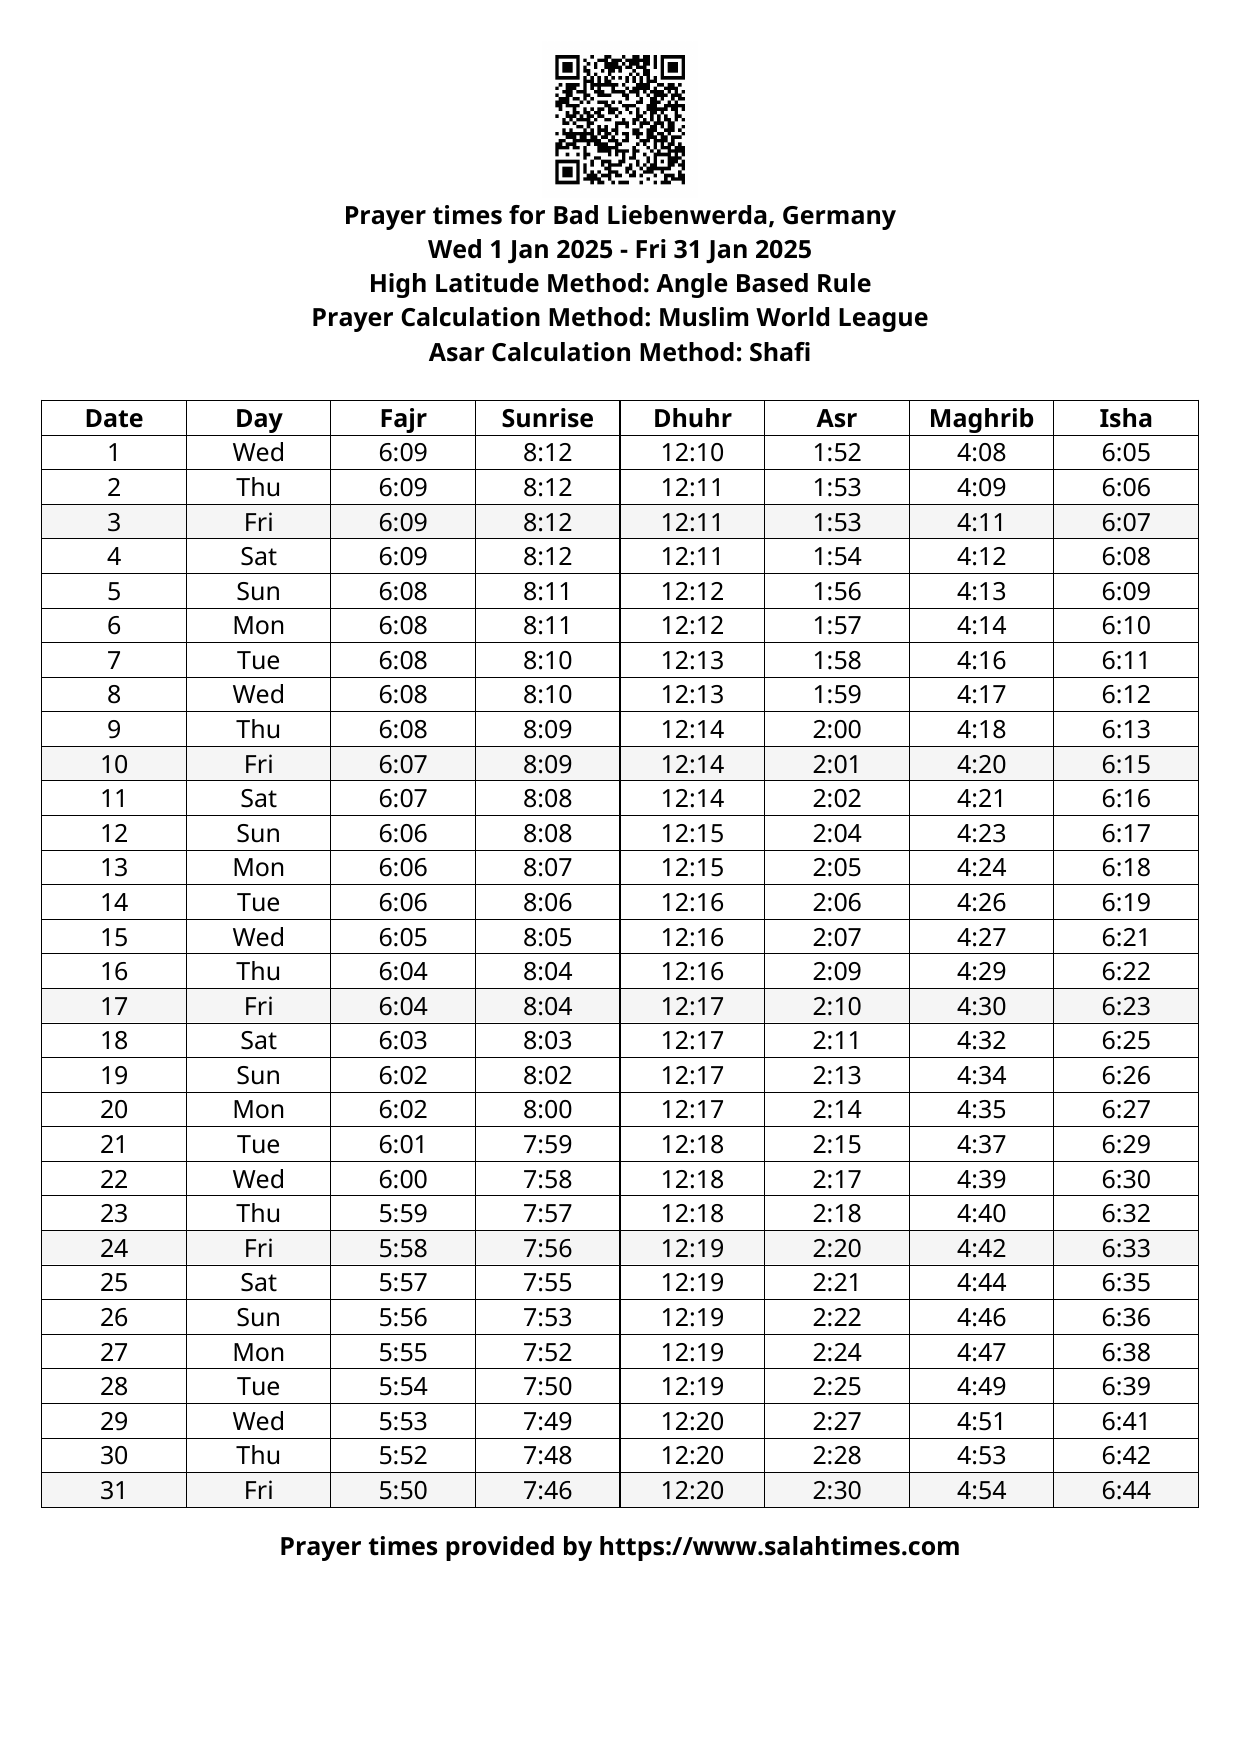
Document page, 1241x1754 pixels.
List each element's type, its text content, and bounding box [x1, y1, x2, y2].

table_cell 4:13 [910, 574, 1053, 607]
table_cell 8:04 [476, 954, 619, 988]
table_cell 6:17 [1054, 816, 1198, 849]
table_cell 12:15 [621, 816, 764, 849]
table_cell 6:15 [1054, 747, 1198, 780]
table_cell 6:05 [1054, 436, 1198, 469]
table_cell 4:39 [910, 1162, 1053, 1195]
table_cell 14 [42, 885, 186, 919]
table_cell 6:07 [331, 781, 475, 815]
table_cell 8:08 [476, 816, 619, 849]
text Prayer times for Bad Liebenwerda, Germany [42, 198, 1198, 232]
table_cell 6:06 [331, 851, 475, 884]
table_cell 31 [42, 1473, 186, 1507]
table_cell 6:13 [1054, 712, 1198, 746]
table_cell 12:16 [621, 885, 764, 919]
table_cell 12:18 [621, 1127, 764, 1161]
table_cell Sun [187, 1058, 330, 1092]
table_cell 4:46 [910, 1300, 1053, 1334]
table_cell 6:08 [1054, 539, 1198, 573]
table_cell Wed [187, 436, 330, 469]
table_cell 11 [42, 781, 186, 815]
table_cell 8:10 [476, 643, 619, 677]
table_cell 4:23 [910, 816, 1053, 849]
table_cell 8:09 [476, 712, 619, 746]
table_cell 6:06 [1054, 470, 1198, 504]
table_cell 2:17 [765, 1162, 909, 1195]
table_cell 5:59 [331, 1196, 475, 1230]
table_cell 12:15 [621, 851, 764, 884]
table_cell 6:03 [331, 1024, 475, 1057]
table_cell 27 [42, 1335, 186, 1368]
table_cell 7:55 [476, 1266, 619, 1299]
table_cell 2:21 [765, 1266, 909, 1299]
table_cell Fri [187, 1473, 330, 1507]
table_cell 6:07 [1054, 505, 1198, 538]
table_cell 4:34 [910, 1058, 1053, 1092]
table_cell 6:41 [1054, 1404, 1198, 1437]
table_cell 12:11 [621, 505, 764, 538]
table_cell 1:53 [765, 505, 909, 538]
table_cell 4:54 [910, 1473, 1053, 1507]
table_cell 4:24 [910, 851, 1053, 884]
table_cell 4:12 [910, 539, 1053, 573]
table_cell Thu [187, 470, 330, 504]
text Wed 1 Jan 2025 - Fri 31 Jan 2025 [42, 232, 1198, 266]
text Prayer Calculation Method: Muslim World League [42, 300, 1198, 334]
table_cell 12:19 [621, 1335, 764, 1368]
table_cell 8:11 [476, 609, 619, 642]
table_cell Thu [187, 712, 330, 746]
table_cell 4:14 [910, 609, 1053, 642]
table_cell 12:12 [621, 574, 764, 607]
table_cell 4:42 [910, 1231, 1053, 1264]
table_cell Wed [187, 1162, 330, 1195]
table_cell Wed [187, 678, 330, 711]
table_cell 3 [42, 505, 186, 538]
table_cell Mon [187, 1335, 330, 1368]
table_cell 4:27 [910, 920, 1053, 953]
table_cell 6:33 [1054, 1231, 1198, 1264]
table_cell 4:21 [910, 781, 1053, 815]
table_header Asr [765, 401, 909, 434]
table_cell 2:06 [765, 885, 909, 919]
table_cell 4:47 [910, 1335, 1053, 1368]
table_cell 5:54 [331, 1369, 475, 1403]
table_cell 4:16 [910, 643, 1053, 677]
table_cell 4:29 [910, 954, 1053, 988]
table_cell 1:59 [765, 678, 909, 711]
table_cell 6 [42, 609, 186, 642]
table_cell 5:56 [331, 1300, 475, 1334]
table_header Isha [1054, 401, 1198, 434]
table_cell 2:24 [765, 1335, 909, 1368]
table_cell 2:30 [765, 1473, 909, 1507]
table_cell 8:08 [476, 781, 619, 815]
table_cell Tue [187, 885, 330, 919]
table_cell 8:00 [476, 1093, 619, 1126]
table_cell Fri [187, 505, 330, 538]
table_cell 6:30 [1054, 1162, 1198, 1195]
table_header Date [42, 401, 186, 434]
table_cell 7:49 [476, 1404, 619, 1437]
table_cell 6:01 [331, 1127, 475, 1161]
table_cell 12:19 [621, 1231, 764, 1264]
table_cell 1:54 [765, 539, 909, 573]
table_cell 8:02 [476, 1058, 619, 1092]
table_cell 17 [42, 989, 186, 1022]
table_cell 6:36 [1054, 1300, 1198, 1334]
table_cell 12:17 [621, 1024, 764, 1057]
table_cell Fri [187, 1231, 330, 1264]
table_cell Sun [187, 574, 330, 607]
table_cell 15 [42, 920, 186, 953]
table_cell 2:25 [765, 1369, 909, 1403]
table_cell 4:40 [910, 1196, 1053, 1230]
text High Latitude Method: Angle Based Rule [42, 266, 1198, 300]
table_header Dhuhr [621, 401, 764, 434]
table_cell 7:46 [476, 1473, 619, 1507]
table_cell 5 [42, 574, 186, 607]
table_cell 6:02 [331, 1093, 475, 1126]
table_cell 12:16 [621, 920, 764, 953]
table_cell 4:49 [910, 1369, 1053, 1403]
table_cell 6:38 [1054, 1335, 1198, 1368]
table_cell 6:11 [1054, 643, 1198, 677]
table_cell 6:00 [331, 1162, 475, 1195]
table_cell 6:16 [1054, 781, 1198, 815]
table_cell 4:09 [910, 470, 1053, 504]
text Prayer times provided by https://www.salahtimes.com [42, 1528, 1198, 1563]
table_cell Sun [187, 1300, 330, 1334]
table_cell 2:01 [765, 747, 909, 780]
table_cell 2:07 [765, 920, 909, 953]
table_cell 12:18 [621, 1162, 764, 1195]
table_cell 8:12 [476, 539, 619, 573]
table_cell Mon [187, 851, 330, 884]
table_header Maghrib [910, 401, 1053, 434]
table_cell 12:19 [621, 1300, 764, 1334]
table_cell 2:28 [765, 1439, 909, 1472]
table_cell 6:02 [331, 1058, 475, 1092]
table_cell 7:50 [476, 1369, 619, 1403]
table_cell 6:09 [331, 539, 475, 573]
table_cell 12:11 [621, 539, 764, 573]
table_cell Tue [187, 643, 330, 677]
table_cell 12:12 [621, 609, 764, 642]
table_cell 6:10 [1054, 609, 1198, 642]
table_cell 8:09 [476, 747, 619, 780]
table_cell Wed [187, 1404, 330, 1437]
table_cell 6:25 [1054, 1024, 1198, 1057]
table_cell 8:12 [476, 470, 619, 504]
table_cell 8:12 [476, 436, 619, 469]
table_cell 8 [42, 678, 186, 711]
table_cell 19 [42, 1058, 186, 1092]
table_cell 6:08 [331, 643, 475, 677]
table_cell 6:05 [331, 920, 475, 953]
table_cell 6:29 [1054, 1127, 1198, 1161]
table_cell 4:20 [910, 747, 1053, 780]
table_cell 24 [42, 1231, 186, 1264]
table_cell 1 [42, 436, 186, 469]
table_cell 7:58 [476, 1162, 619, 1195]
table_cell 4 [42, 539, 186, 573]
table_cell 7 [42, 643, 186, 677]
table_cell 7:52 [476, 1335, 619, 1368]
table_cell 22 [42, 1162, 186, 1195]
table_cell 6:07 [331, 747, 475, 780]
table_cell 6:23 [1054, 989, 1198, 1022]
table_cell 2:05 [765, 851, 909, 884]
table_cell 8:11 [476, 574, 619, 607]
table_cell Thu [187, 1196, 330, 1230]
table_cell 2:14 [765, 1093, 909, 1126]
table_cell 6:08 [331, 574, 475, 607]
table_cell 5:58 [331, 1231, 475, 1264]
table_cell 8:07 [476, 851, 619, 884]
table_cell 12:14 [621, 781, 764, 815]
table_cell Thu [187, 1439, 330, 1472]
table_cell 8:10 [476, 678, 619, 711]
table_cell Fri [187, 747, 330, 780]
table_cell 30 [42, 1439, 186, 1472]
table_cell 4:53 [910, 1439, 1053, 1472]
table_cell 5:57 [331, 1266, 475, 1299]
table_cell 12:20 [621, 1473, 764, 1507]
table_cell 1:52 [765, 436, 909, 469]
table_cell Mon [187, 1093, 330, 1126]
table_cell 10 [42, 747, 186, 780]
table_cell 2:20 [765, 1231, 909, 1264]
table_cell 12:14 [621, 747, 764, 780]
table_header Sunrise [476, 401, 619, 434]
table_cell 2:04 [765, 816, 909, 849]
table_cell 2 [42, 470, 186, 504]
table_cell 4:17 [910, 678, 1053, 711]
table_cell 12:11 [621, 470, 764, 504]
table_cell 29 [42, 1404, 186, 1437]
table_cell 6:42 [1054, 1439, 1198, 1472]
table_header Day [187, 401, 330, 434]
table_cell 12 [42, 816, 186, 849]
table_cell 6:21 [1054, 920, 1198, 953]
picture [542, 41, 699, 198]
table_cell 28 [42, 1369, 186, 1403]
table_cell 2:11 [765, 1024, 909, 1057]
table_cell 7:53 [476, 1300, 619, 1334]
table_cell 2:22 [765, 1300, 909, 1334]
table_cell Sun [187, 816, 330, 849]
table_cell 6:22 [1054, 954, 1198, 988]
table_cell 4:08 [910, 436, 1053, 469]
table_cell 6:06 [331, 885, 475, 919]
table_cell 6:27 [1054, 1093, 1198, 1126]
table_cell 6:09 [331, 505, 475, 538]
table_cell Sat [187, 781, 330, 815]
table_cell 8:04 [476, 989, 619, 1022]
table_cell 8:05 [476, 920, 619, 953]
table_cell 2:02 [765, 781, 909, 815]
table_cell 2:00 [765, 712, 909, 746]
table_cell 6:12 [1054, 678, 1198, 711]
table_cell 6:08 [331, 609, 475, 642]
table_cell 4:35 [910, 1093, 1053, 1126]
table_cell 12:20 [621, 1404, 764, 1437]
table_cell Sat [187, 1024, 330, 1057]
table_cell 6:08 [331, 678, 475, 711]
table_cell 6:04 [331, 989, 475, 1022]
table_cell Wed [187, 920, 330, 953]
table_cell 8:12 [476, 505, 619, 538]
text Asar Calculation Method: Shafi [42, 334, 1198, 368]
table_cell 6:44 [1054, 1473, 1198, 1507]
table_cell 5:53 [331, 1404, 475, 1437]
table_cell 8:06 [476, 885, 619, 919]
table_cell 25 [42, 1266, 186, 1299]
table_cell Tue [187, 1369, 330, 1403]
table_cell 26 [42, 1300, 186, 1334]
table_cell 9 [42, 712, 186, 746]
table_cell Thu [187, 954, 330, 988]
table_cell 13 [42, 851, 186, 884]
table_cell 16 [42, 954, 186, 988]
table_cell 7:56 [476, 1231, 619, 1264]
table_cell 12:20 [621, 1439, 764, 1472]
table_cell 5:52 [331, 1439, 475, 1472]
table_cell 6:09 [331, 436, 475, 469]
table_cell 1:58 [765, 643, 909, 677]
table_cell 12:13 [621, 678, 764, 711]
table_cell Fri [187, 989, 330, 1022]
table_cell 12:10 [621, 436, 764, 469]
table_cell 7:57 [476, 1196, 619, 1230]
table_cell Mon [187, 609, 330, 642]
table_cell 12:17 [621, 1058, 764, 1092]
table_cell 4:32 [910, 1024, 1053, 1057]
table_cell 12:14 [621, 712, 764, 746]
table_cell 8:03 [476, 1024, 619, 1057]
table_cell 5:55 [331, 1335, 475, 1368]
table_cell 6:09 [331, 470, 475, 504]
table_cell 12:19 [621, 1266, 764, 1299]
table_cell 4:18 [910, 712, 1053, 746]
table_cell 23 [42, 1196, 186, 1230]
table_cell 5:50 [331, 1473, 475, 1507]
table_cell 6:09 [1054, 574, 1198, 607]
table_cell 2:13 [765, 1058, 909, 1092]
table_cell 6:35 [1054, 1266, 1198, 1299]
table_cell 21 [42, 1127, 186, 1161]
table_cell 6:39 [1054, 1369, 1198, 1403]
table_cell 2:10 [765, 989, 909, 1022]
table_header Fajr [331, 401, 475, 434]
table_cell 4:11 [910, 505, 1053, 538]
table_cell 20 [42, 1093, 186, 1126]
table_cell 6:06 [331, 816, 475, 849]
table_cell 12:13 [621, 643, 764, 677]
table_cell 6:19 [1054, 885, 1198, 919]
table_cell 6:04 [331, 954, 475, 988]
table_cell 6:18 [1054, 851, 1198, 884]
table_cell 12:19 [621, 1369, 764, 1403]
table_cell 2:27 [765, 1404, 909, 1437]
table_cell 4:30 [910, 989, 1053, 1022]
table_cell 18 [42, 1024, 186, 1057]
table_cell 6:32 [1054, 1196, 1198, 1230]
table_cell 7:48 [476, 1439, 619, 1472]
table_cell Tue [187, 1127, 330, 1161]
table_cell 4:51 [910, 1404, 1053, 1437]
table_cell 2:15 [765, 1127, 909, 1161]
table_cell 2:09 [765, 954, 909, 988]
table_cell 12:17 [621, 1093, 764, 1126]
table_cell 1:53 [765, 470, 909, 504]
table_cell 2:18 [765, 1196, 909, 1230]
table_cell 12:18 [621, 1196, 764, 1230]
table_cell Sat [187, 1266, 330, 1299]
table_cell 1:56 [765, 574, 909, 607]
table_cell 1:57 [765, 609, 909, 642]
table_cell 7:59 [476, 1127, 619, 1161]
table_cell 6:26 [1054, 1058, 1198, 1092]
table_cell 6:08 [331, 712, 475, 746]
table_cell 12:17 [621, 989, 764, 1022]
table_cell Sat [187, 539, 330, 573]
table_cell 4:37 [910, 1127, 1053, 1161]
table_cell 12:16 [621, 954, 764, 988]
table_cell 4:26 [910, 885, 1053, 919]
table_cell 4:44 [910, 1266, 1053, 1299]
